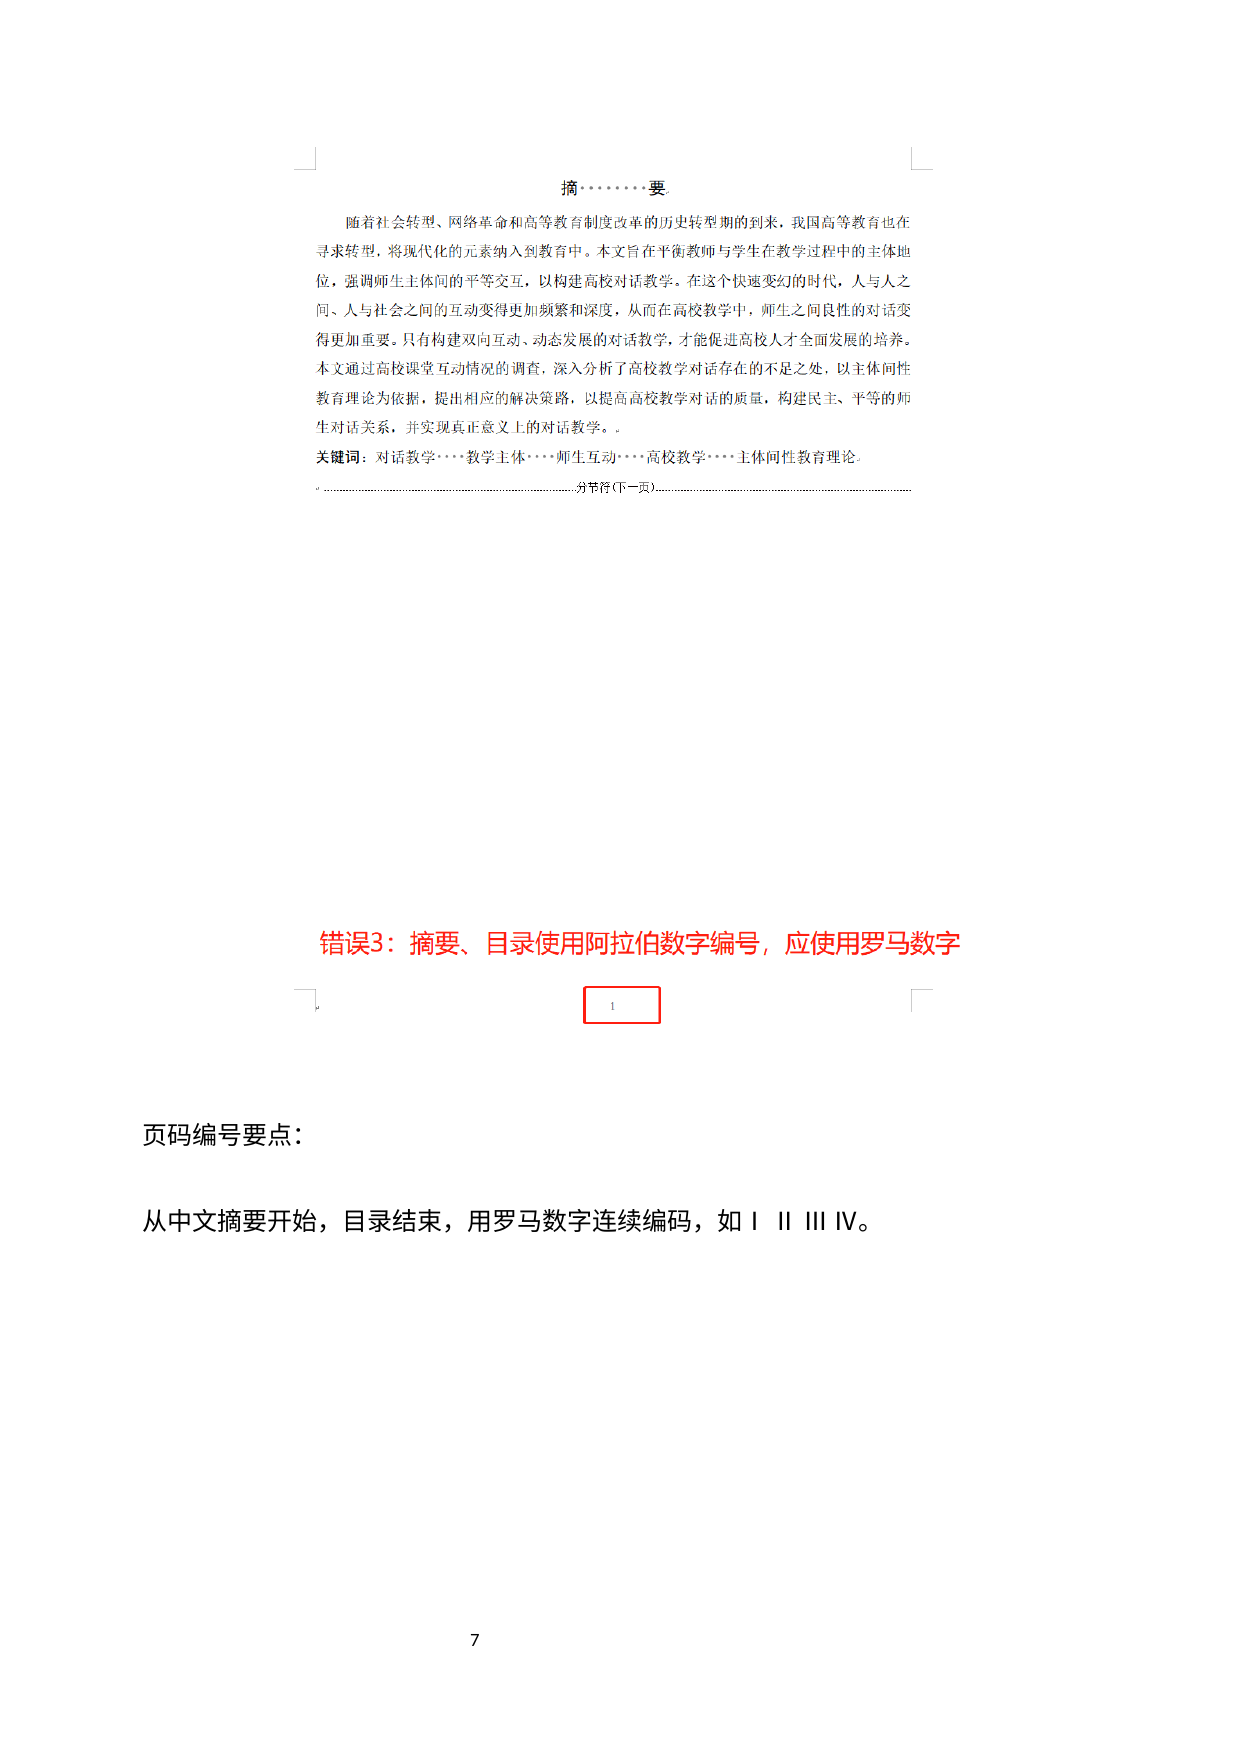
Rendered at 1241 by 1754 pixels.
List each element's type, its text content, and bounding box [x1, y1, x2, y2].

picture [274, 142, 967, 1052]
text 页码编号要点： [142, 1099, 1098, 1167]
text 从中文摘要开始，目录结束，用罗马数字连续编码，如Ⅰ Ⅱ Ⅲ Ⅳ。 [142, 1186, 1098, 1254]
